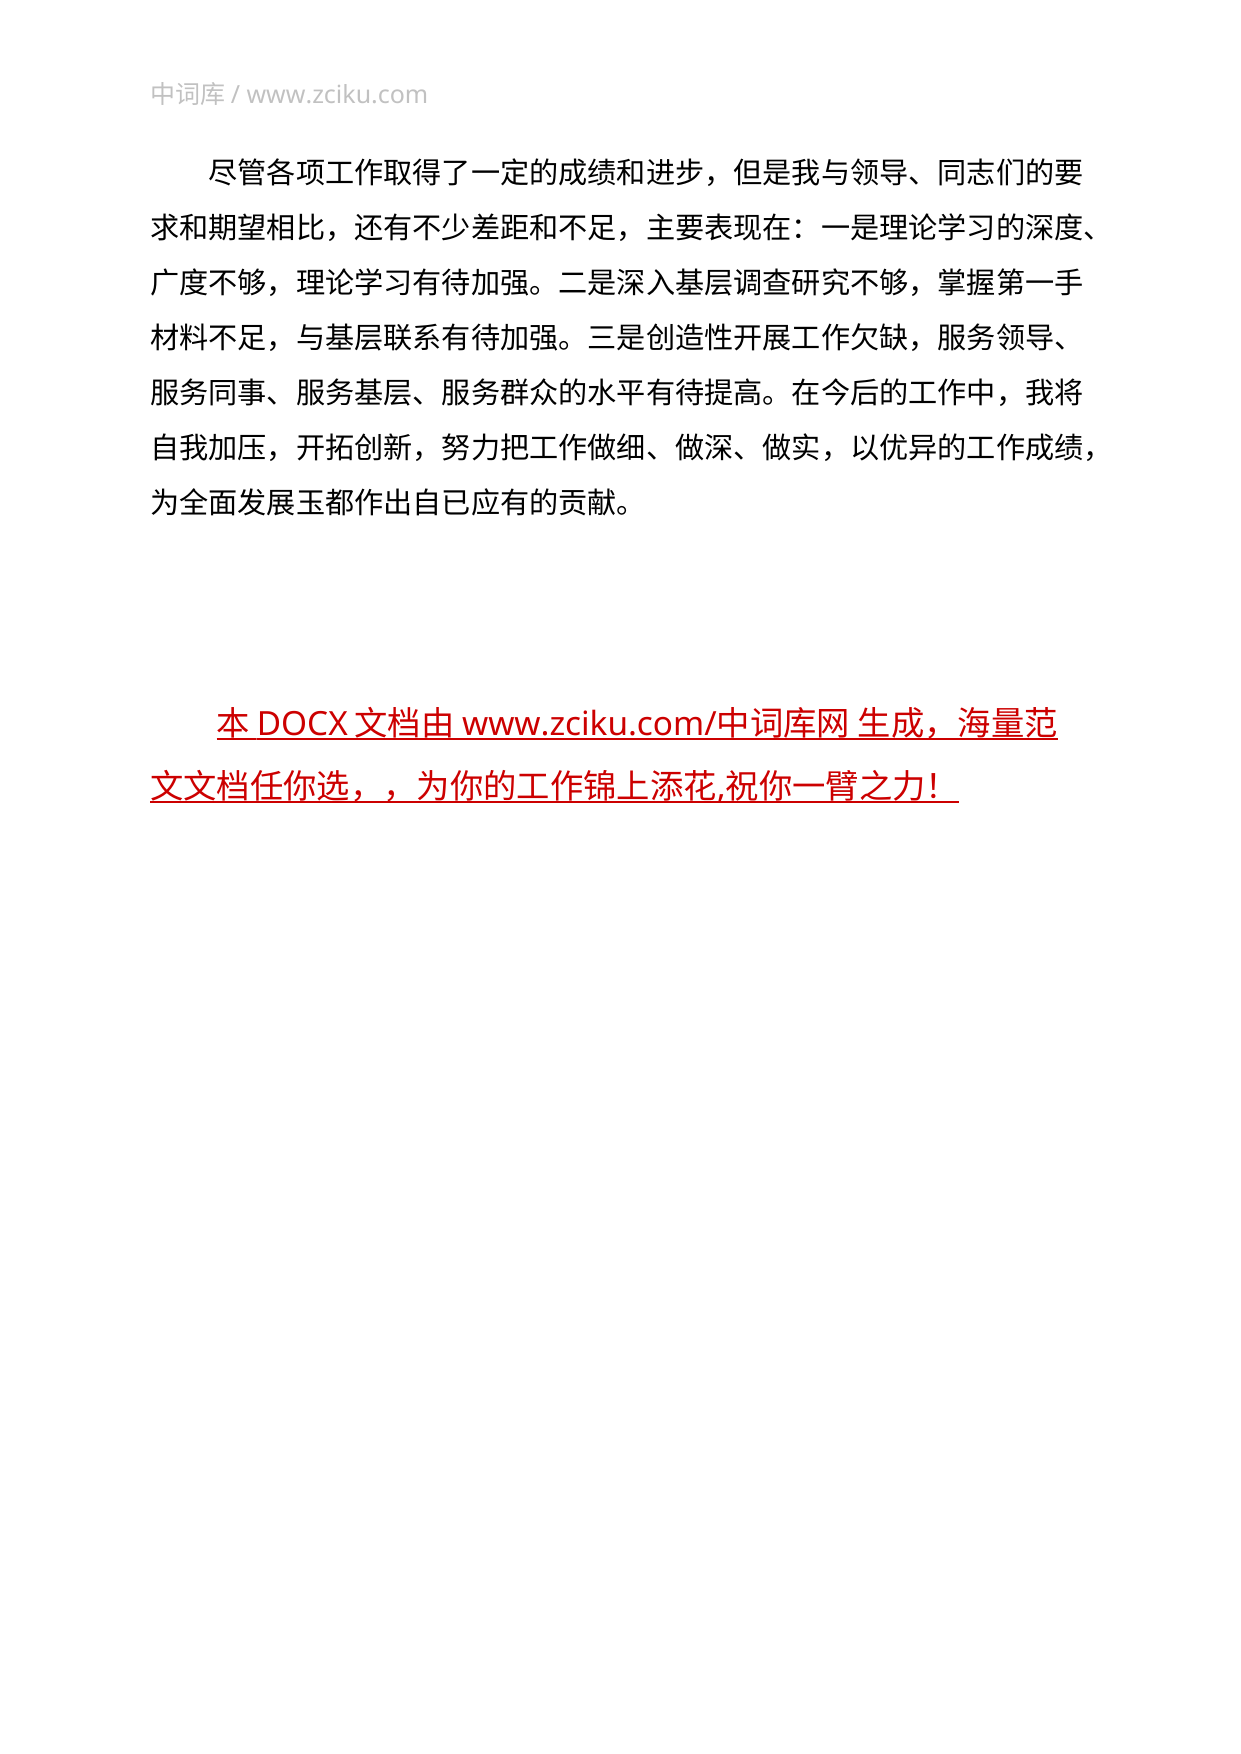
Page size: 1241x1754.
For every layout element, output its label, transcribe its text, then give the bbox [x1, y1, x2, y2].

text 尽管各项工作取得了一定的成绩和进步，但是我与领导、同志们的要求和期望相比，还有不少差距和不足，主要表现在：一是理论学习的深度、广度不够，理论学习有待加强。二是深入基层调查研究不够，掌握第一手材料不足，与基层联系有待加强。三是创造性开展工作欠缺，服务领导、服务同事、服务基层、服务群众的水平有待提高。在今后的工作中，我将自我加压，开拓创新，努力把工作做细、做深、做实，以优异的工作成绩，为全面发展玉都作出自已应有的贡献。 [150, 150, 1090, 522]
text 本DOCX文档由 www.zciku.com/中词库网 生成，海量范文文档任你选，，为你的工作锦上添花,祝你一臂之力！ [150, 697, 1090, 808]
